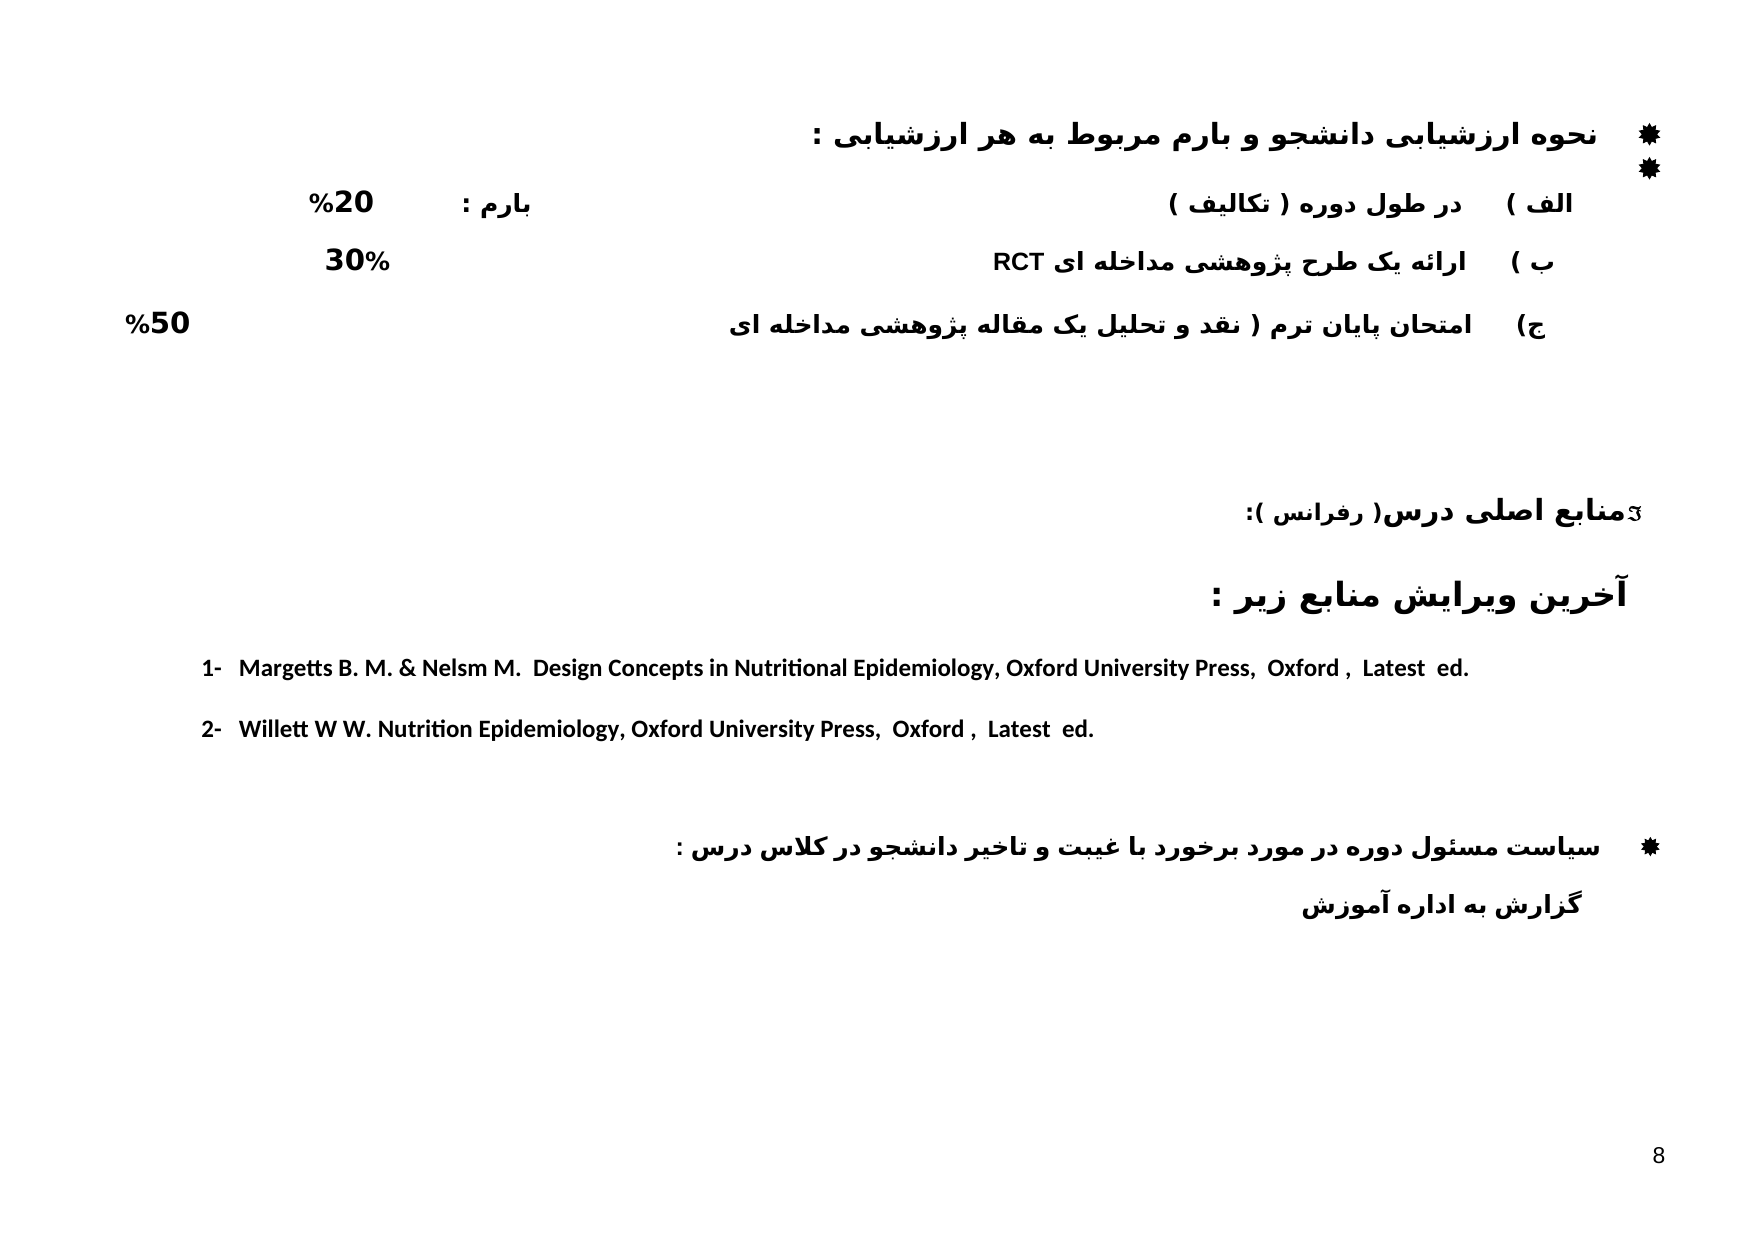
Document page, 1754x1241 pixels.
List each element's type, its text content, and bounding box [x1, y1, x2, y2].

list Margetts B. M. & Nelsm M. Design Concepts in Nutritional Epidemiology, Oxford University Press, Oxford , Latest ed. [201, 652, 1665, 683]
text الف ) در طول دوره ( تکالیف ) بارم : 20% [89, 185, 1665, 219]
list سیاست مسئول دوره در مورد برخورد با غیبت و تاخیر دانشجو در کلاس درس : [89, 832, 1639, 861]
list نحوه ارزشیابی دانشجو و بارم مربوط به هر ارزشیابی : [89, 117, 1636, 151]
text آخرین ویرایش منابع زیر : [89, 575, 1628, 614]
text گزارش به اداره آموزش [89, 889, 1665, 918]
text ب ) ارائه یک طرح پژوهشی مداخله ای RCT 30% [89, 243, 1665, 277]
list منابع اصلی درس( رفرانس ): [89, 493, 1628, 527]
list Willett W W. Nutrition Epidemiology, Oxford University Press, Oxford , Latest ed. [201, 713, 1665, 744]
text ج) امتحان پایان ترم ( نقد و تحلیل یک مقاله پژوهشی مداخله ای 50% [89, 306, 1665, 340]
